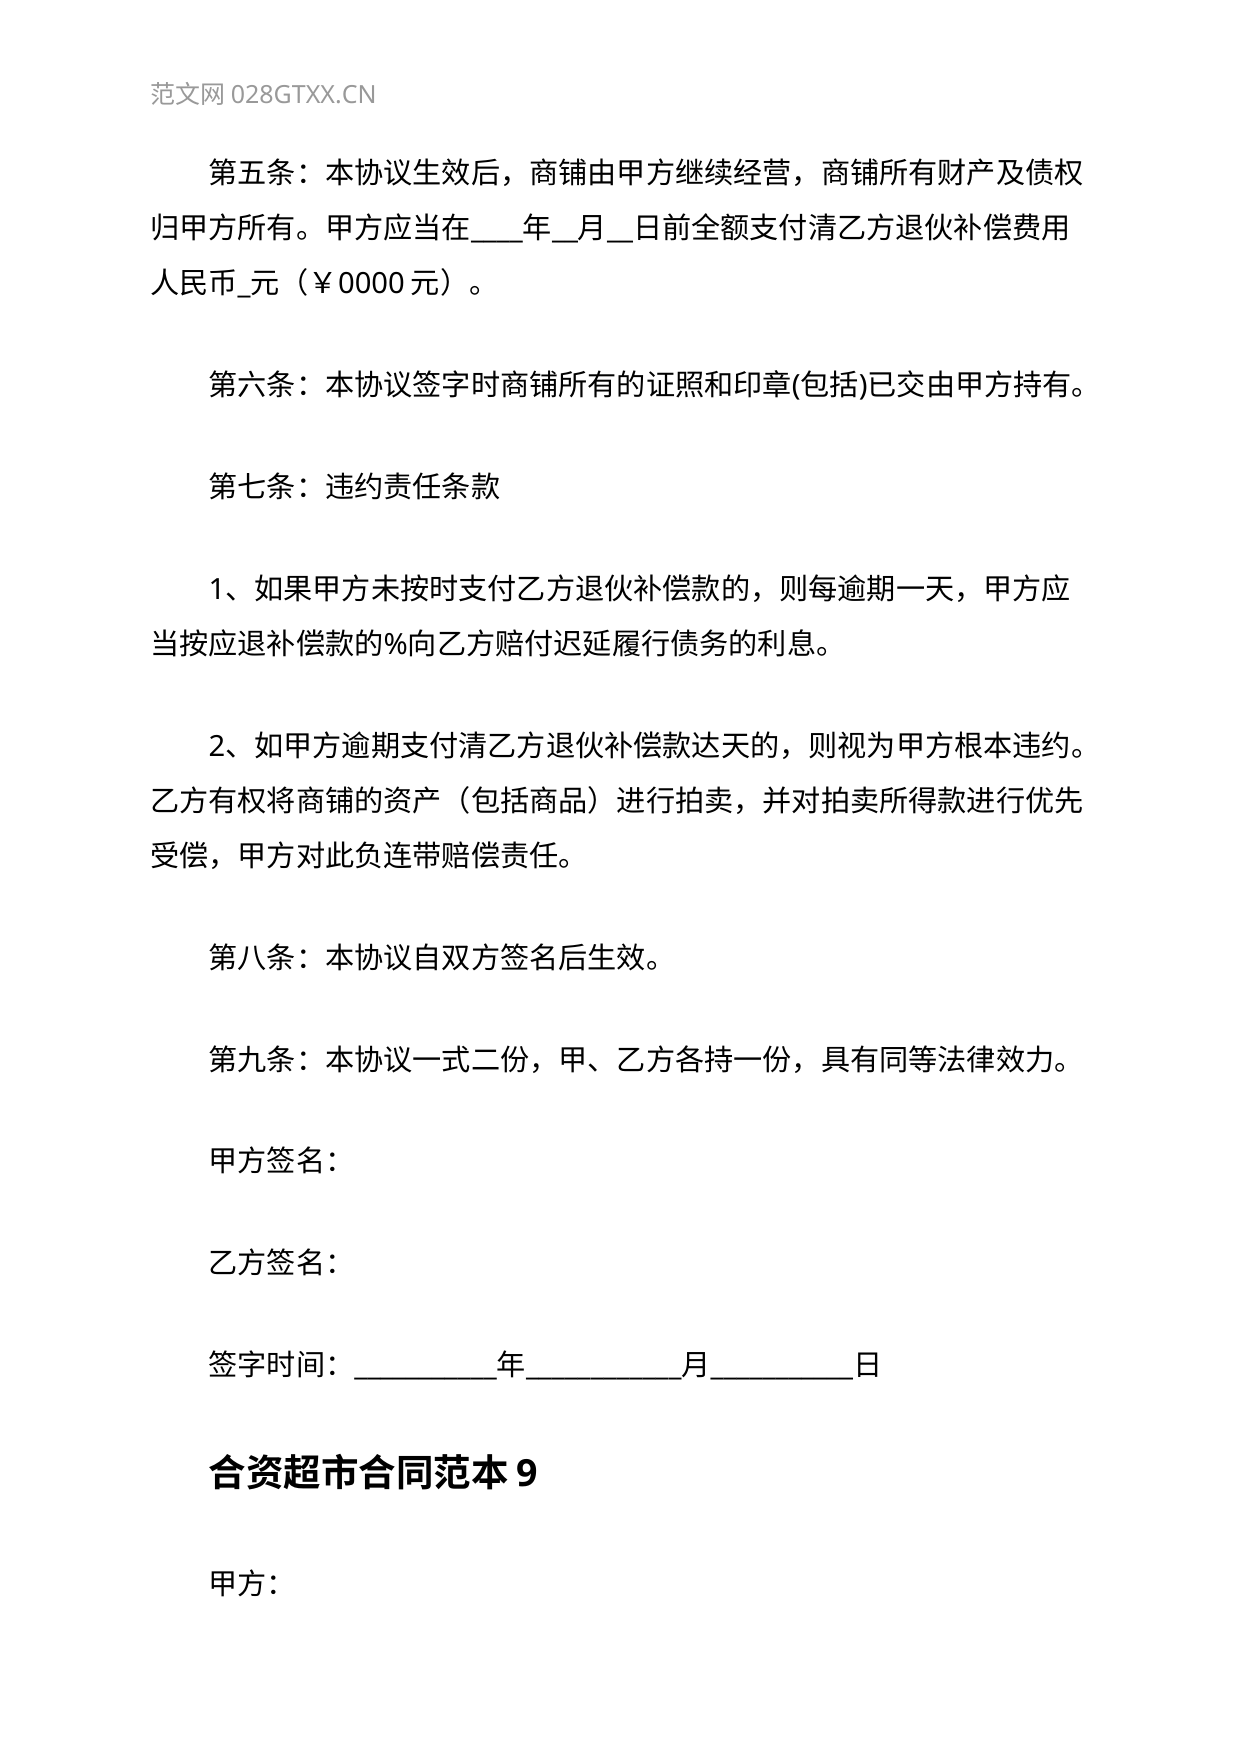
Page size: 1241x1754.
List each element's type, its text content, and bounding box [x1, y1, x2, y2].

text 甲方签名： [150, 1138, 1090, 1180]
text 第九条：本协议一式二份，甲、乙方各持一份，具有同等法律效力。 [150, 1036, 1090, 1078]
text 第六条：本协议签字时商铺所有的证照和印章(包括)已交由甲方持有。 [150, 362, 1090, 404]
text 第五条：本协议生效后，商铺由甲方继续经营，商铺所有财产及债权归甲方所有。甲方应当在____年__月__日前全额支付清乙方退伙补偿费用人民币_元（￥0000元）。 [150, 150, 1090, 302]
text 乙方签名： [150, 1239, 1090, 1282]
text 合资超市合同范本9 [150, 1443, 1090, 1498]
text 甲方： [150, 1561, 1090, 1603]
text 签字时间：___________年____________月___________日 [150, 1341, 1090, 1384]
text 2、如甲方逾期支付清乙方退伙补偿款达天的，则视为甲方根本违约。乙方有权将商铺的资产（包括商品）进行拍卖，并对拍卖所得款进行优先受偿，甲方对此负连带赔偿责任。 [150, 723, 1090, 875]
text 1、如果甲方未按时支付乙方退伙补偿款的，则每逾期一天，甲方应当按应退补偿款的%向乙方赔付迟延履行债务的利息。 [150, 566, 1090, 663]
text 第八条：本协议自双方签名后生效。 [150, 934, 1090, 977]
text 第七条：违约责任条款 [150, 464, 1090, 506]
